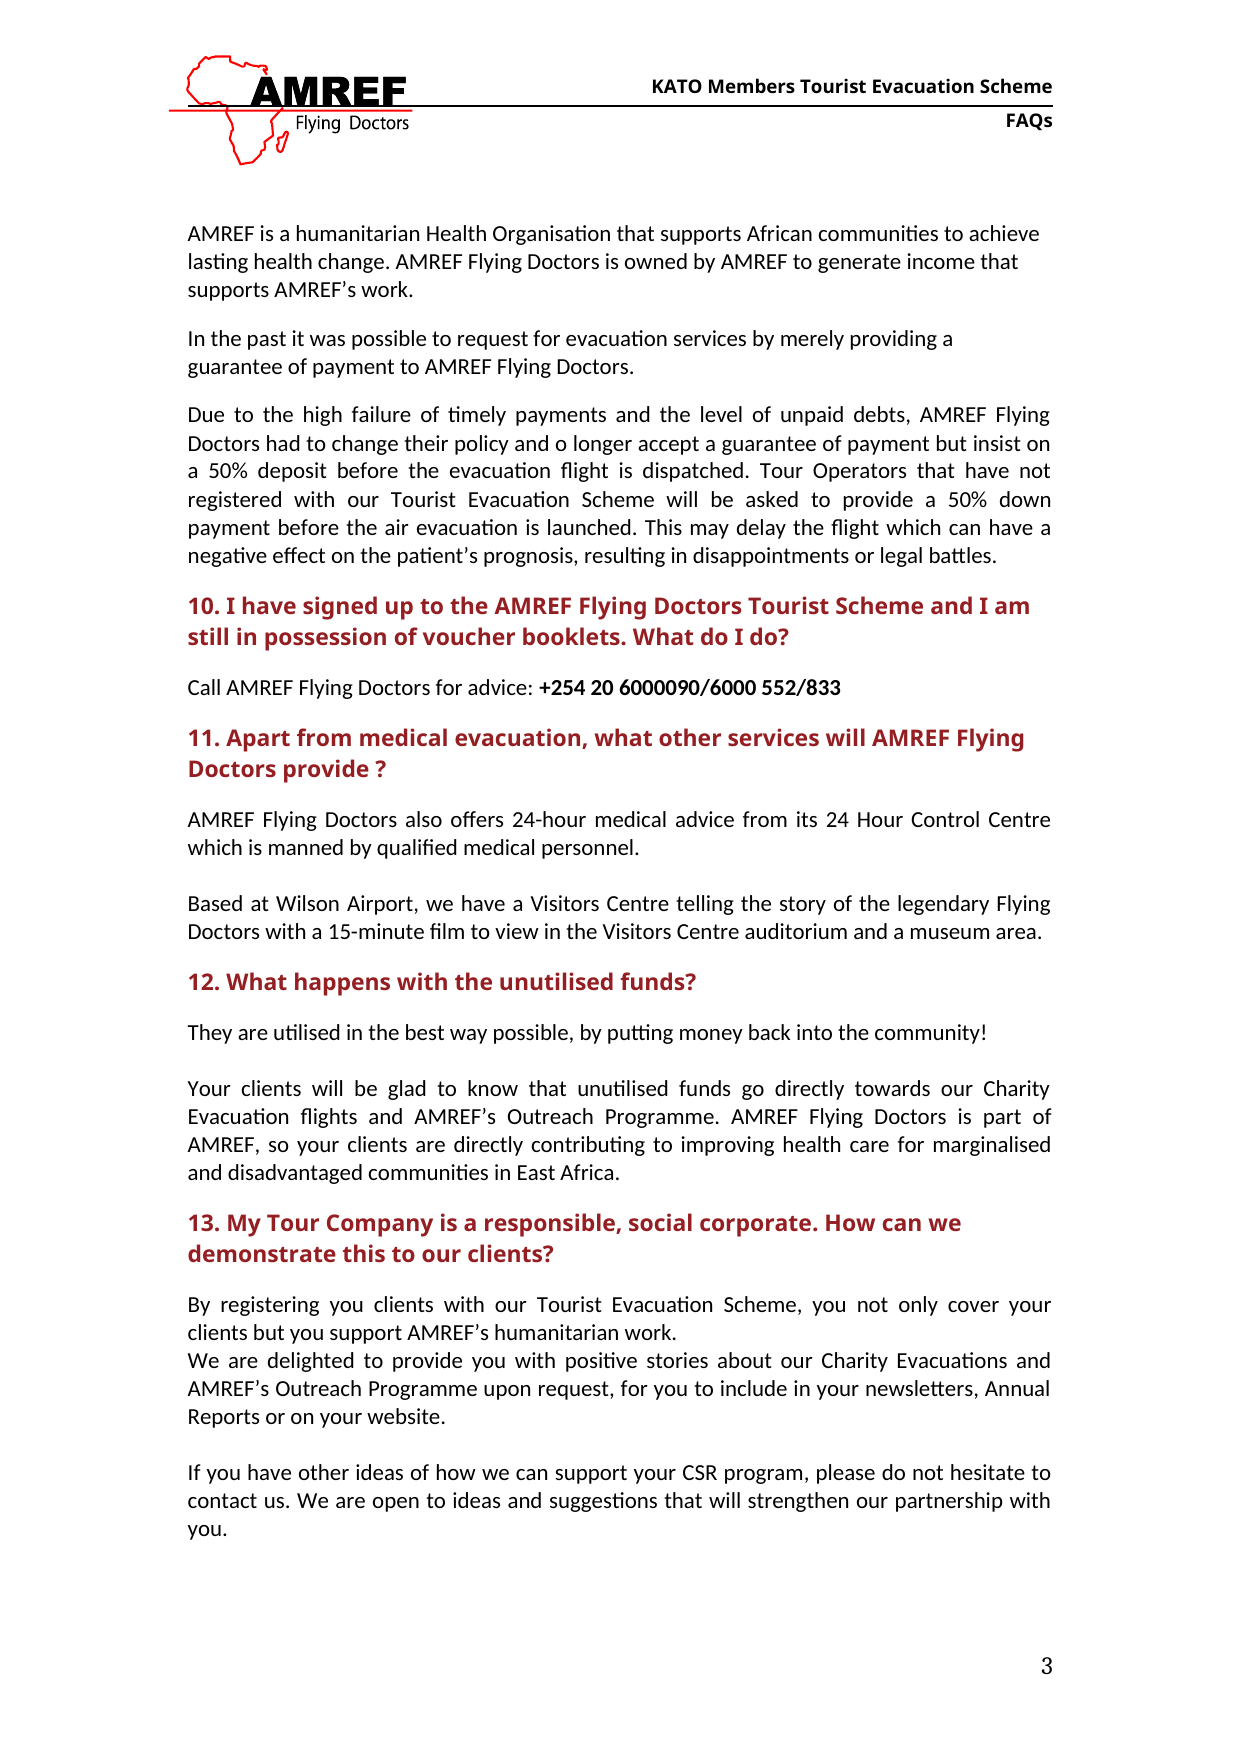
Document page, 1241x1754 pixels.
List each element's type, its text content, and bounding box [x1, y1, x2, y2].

text AMREF is a humanitarian Health Organisation that supports African communities to achieve lasting health change. AMREF Flying Doctors is owned by AMREF to generate income that supports AMREF’s work. [187, 219, 1053, 303]
text In the past it was possible to request for evacuation services by merely providing a guarantee of payment to AMREF Flying Doctors. [187, 324, 1053, 380]
list We are delighted to provide you with positive stories about our Charity Evacuations and AMREF’s Outreach Programme upon request, for you to include in your newsletters, Annual Reports or on your website. [187, 1346, 1053, 1431]
text 10. I have signed up to the AMREF Flying Doctors Tourist Scheme and I am still in possession of voucher booklets. What do I do? [187, 589, 1053, 652]
list If you have other ideas of how we can support your CSR program, please do not hesitate to contact us. We are open to ideas and suggestions that will strengthen our partnership with you. [187, 1458, 1053, 1543]
list Due to the high failure of timely payments and the level of unpaid debts, AMREF Flying Doctors had to change their policy and o longer accept a guarantee of payment but insist on a 50% deposit before the evacuation flight is dispatched. Tour Operators that have not registered with our Tourist Evacuation Scheme will be asked to provide a 50% down payment before the air evacuation is launched. This may delay the flight which can have a negative effect on the patient’s prognosis, resulting in disappointments or legal battles. [187, 401, 1053, 569]
list AMREF Flying Doctors also offers 24-hour medical advice from its 24 Hour which is manned by qualified medical personnel. [187, 805, 1053, 861]
text 12. What happens with the unutilised funds? [187, 966, 1053, 997]
text Call AMREF Flying Doctors for advice: +254 20 6000090/6000 552/833 [187, 673, 1053, 701]
list Your clients will be glad to know that unutilised funds go directly towards our Charity Evacuation flights and AMREF’s Outreach Programme. AMREF Flying Doctors is part of AMREF, so your clients are directly contributing to improving health care for marginalised and disadvantaged communities in . [187, 1074, 1053, 1186]
list By registering you clients with our Tourist Evacuation Scheme, you not only cover your clients but you support AMREF’s humanitarian work. [187, 1290, 1053, 1346]
list Based at , we have a Visitors Centre telling the story of the legendary Flying Doctors with a 15-minute film to view in the Visitors Centre auditorium and a museum area. [187, 889, 1053, 945]
list They are utilised in the best way possible, by putting money back into the community! [187, 1018, 1053, 1046]
text 11. Apart from medical evacuation, what other services will AMREF Flying Doctors provide ? [187, 722, 1053, 784]
text 13. My Tour Company is a responsible, social corporate. How can we demonstrate this to our clients? [187, 1207, 1053, 1269]
